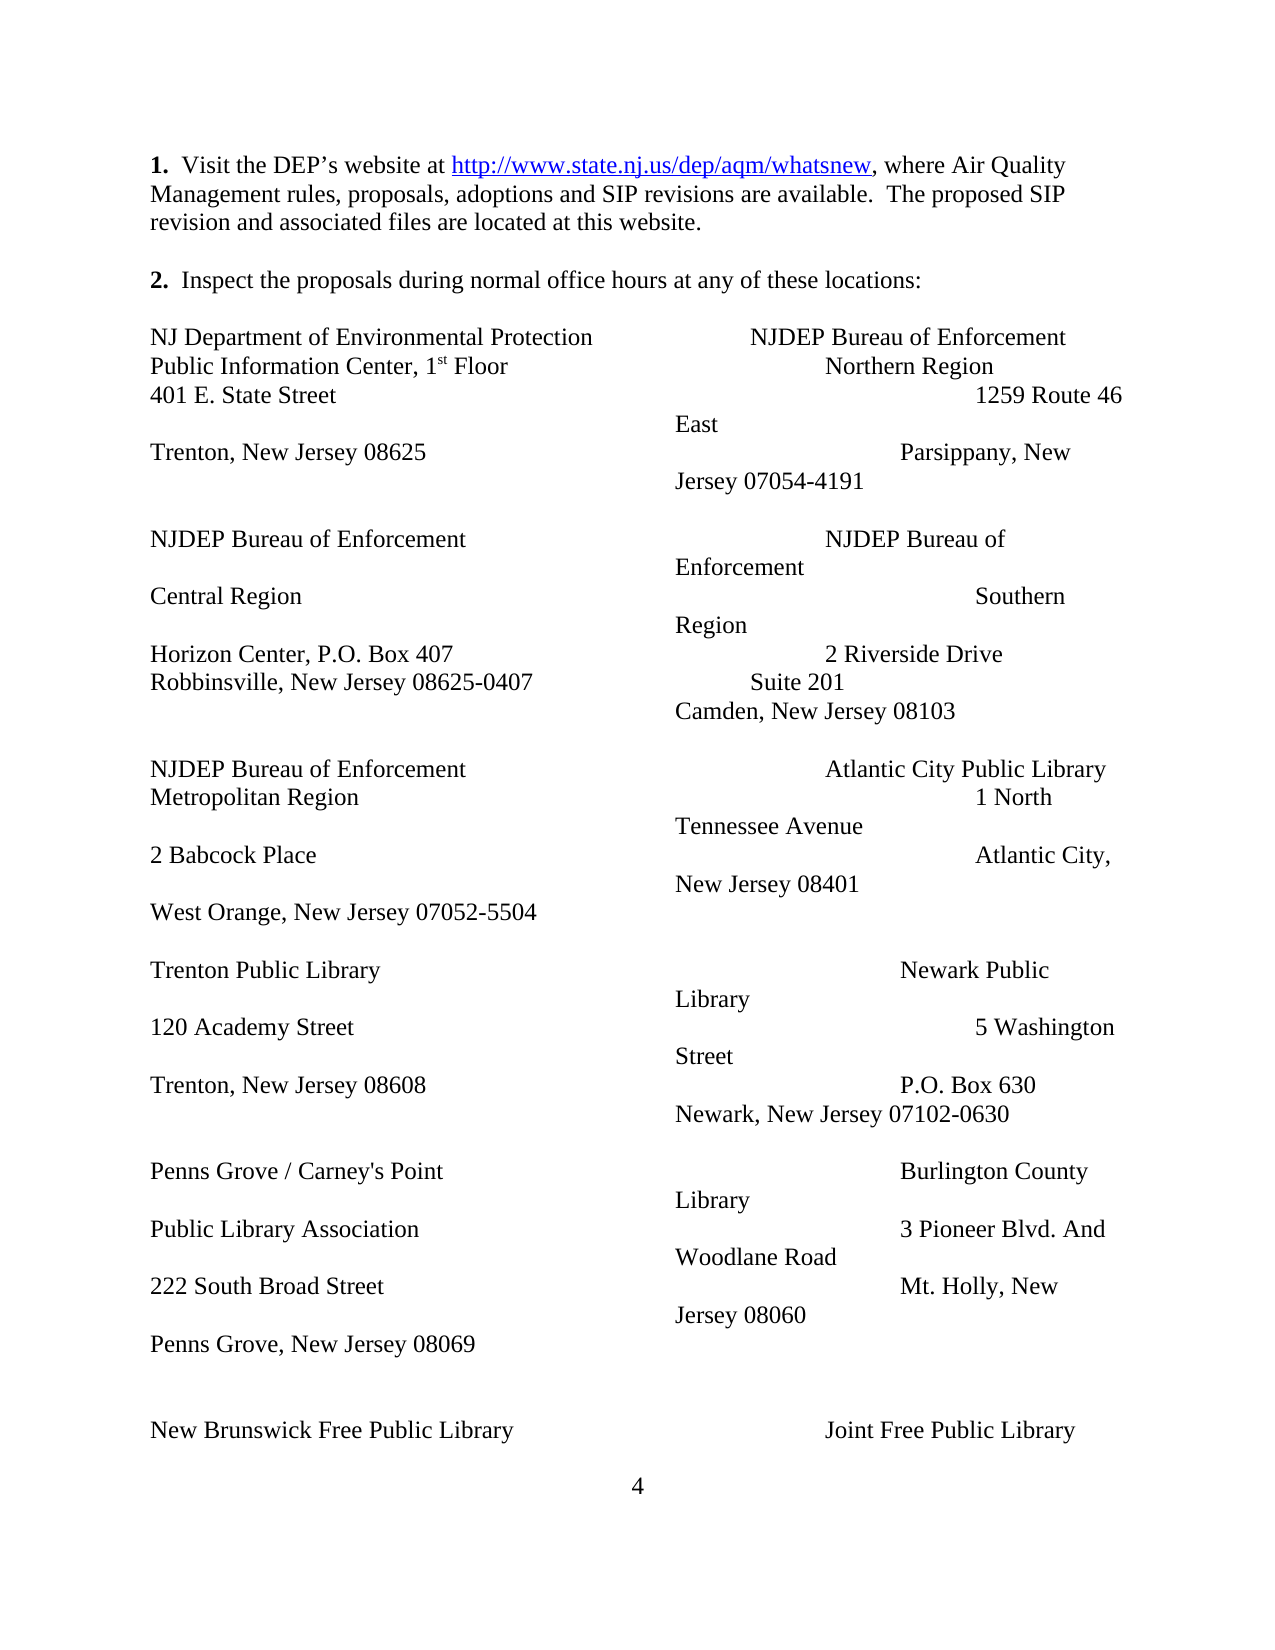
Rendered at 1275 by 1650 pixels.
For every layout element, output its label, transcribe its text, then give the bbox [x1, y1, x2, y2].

text Trenton, New Jersey 08625 Parsippany, New Jersey 07054-4191 [150, 437, 1125, 495]
text Metropolitan Region 1 North Tennessee Avenue [150, 782, 1125, 840]
text 2. Inspect the proposals during normal office hours at any of these locations: [150, 265, 1125, 294]
text Central Region Southern Region [150, 581, 1125, 639]
text 1. Visit the DEP’s website at http://www.state.nj.us/dep/aqm/whatsnew, where Air Quality Management rules, proposals, adoptions and SIP revisions are available. The proposed SIP revision and associated files are located at this website. [150, 150, 1125, 236]
text 120 Academy Street 5 Washington Street [150, 1012, 1125, 1070]
text NJDEP Bureau of Enforcement NJDEP Bureau of Enforcement [150, 524, 1125, 581]
text Penns Grove, New Jersey 08069 [150, 1329, 1125, 1357]
text West Orange, New Jersey 07052-5504 [150, 897, 1125, 926]
text Penns Grove / Carney's Point Burlington County Library [150, 1156, 1125, 1214]
text New Brunswick Free Public Library Joint Free Public Library [150, 1415, 1125, 1444]
text 222 South Broad Street Mt. Holly, New Jersey 08060 [150, 1271, 1125, 1329]
text Public Information Center, 1st Floor Northern Region [150, 351, 1125, 380]
text Public Library Association 3 Pioneer Blvd. And Woodlane Road [150, 1214, 1125, 1271]
text Robbinsville, New Jersey 08625-0407 Suite 201 [150, 667, 1125, 696]
text Newark, New Jersey 07102-0630 [150, 1099, 1125, 1127]
text Camden, New Jersey 08103 [150, 696, 1125, 725]
text Trenton, New Jersey 08608 P.O. Box 630 [150, 1070, 1125, 1099]
text Horizon Center, P.O. Box 407 2 Riverside Drive [150, 639, 1125, 667]
text NJ Department of Environmental Protection NJDEP Bureau of Enforcement [150, 322, 1125, 351]
text 2 Babcock Place Atlantic City, New Jersey 08401 [150, 840, 1125, 897]
text 401 E. State Street 1259 Route 46 East [150, 380, 1125, 437]
text NJDEP Bureau of Enforcement Atlantic City Public Library [150, 754, 1125, 782]
text Trenton Public Library Newark Public Library [150, 955, 1125, 1012]
